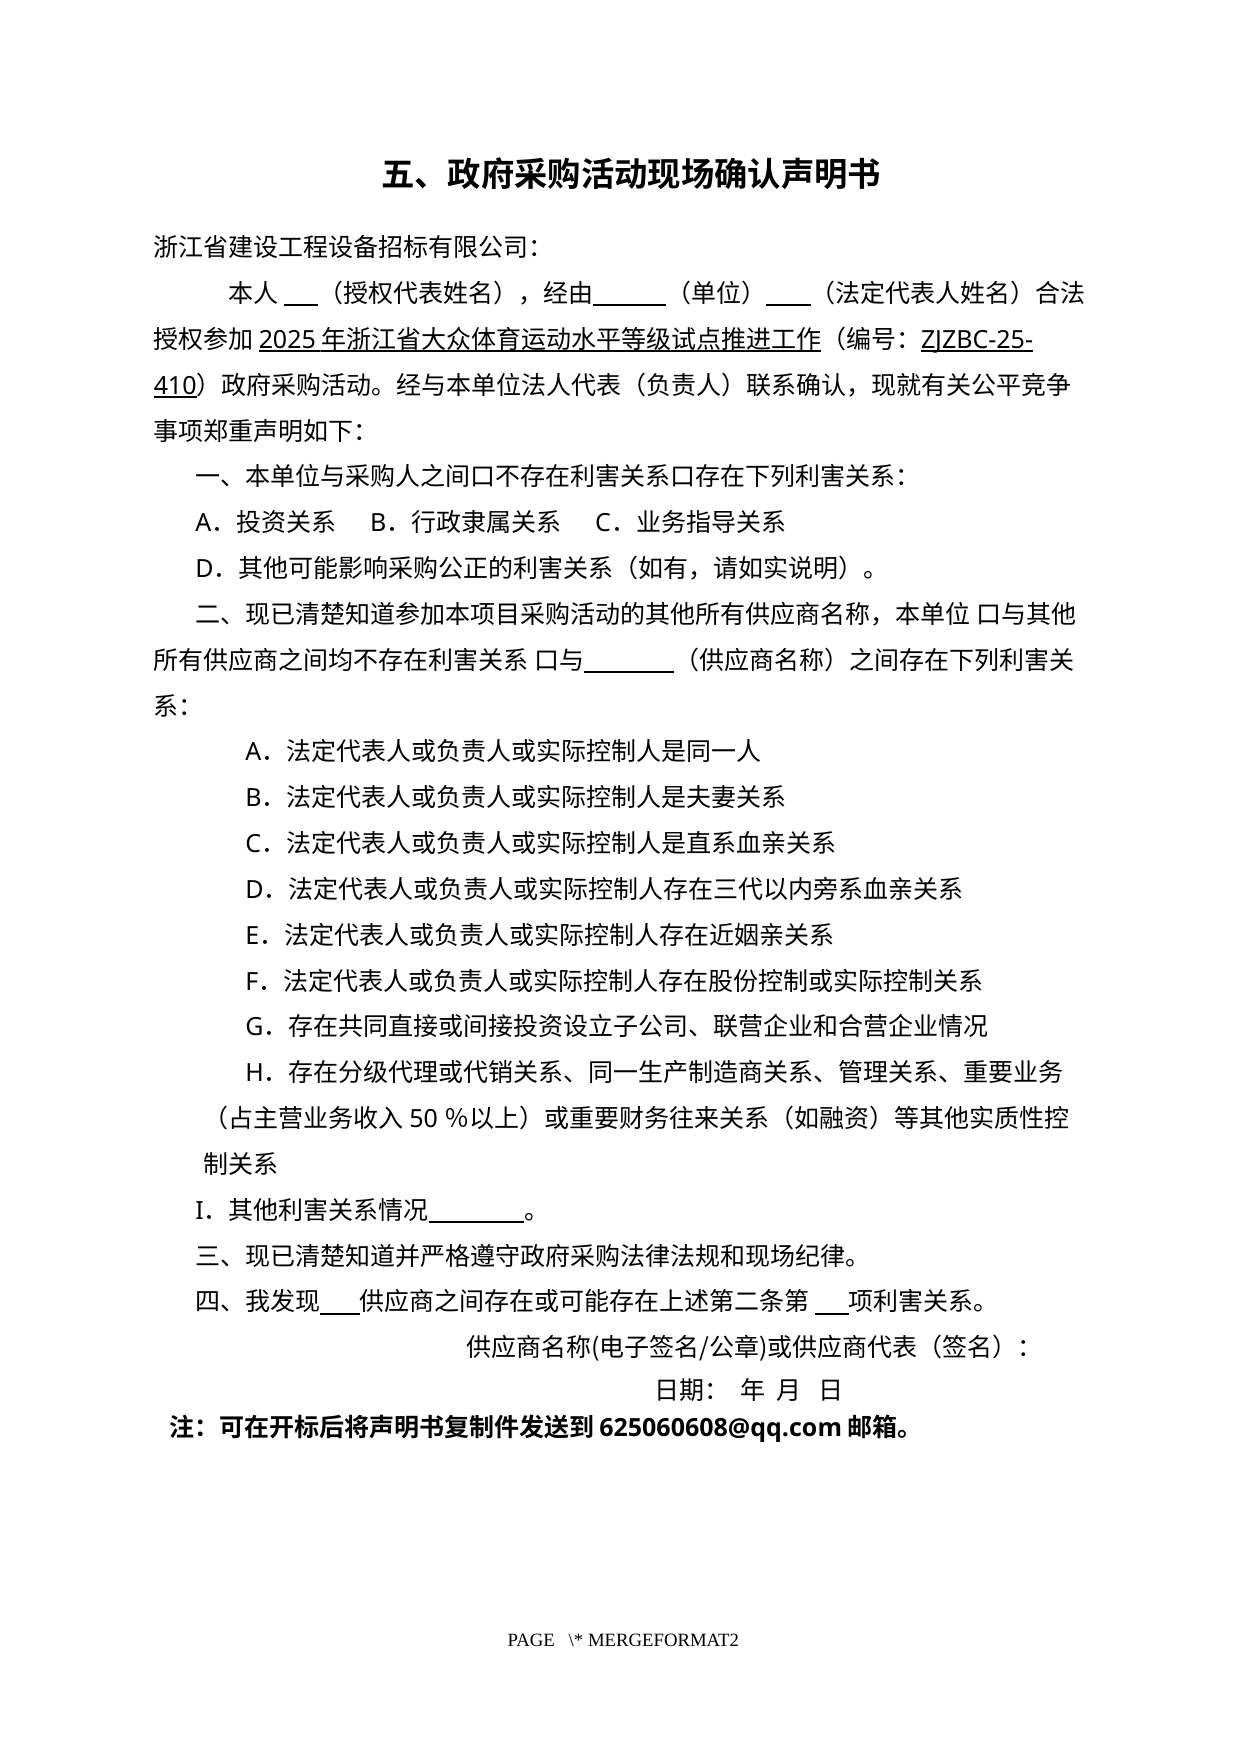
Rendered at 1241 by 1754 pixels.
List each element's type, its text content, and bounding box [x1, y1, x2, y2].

text D．法定代表人或负责人或实际控制人存在三代以内旁系血亲关系 [203, 862, 1092, 907]
text 三、现已清楚知道并严格遵守政府采购法律法规和现场纪律。 [153, 1228, 1092, 1274]
text C．法定代表人或负责人或实际控制人是直系血亲关系 [203, 816, 1092, 862]
text 注：可在开标后将声明书复制件发送到625060608@qq.com邮箱。 [169, 1407, 1092, 1444]
text B．法定代表人或负责人或实际控制人是夫妻关系 [203, 770, 1092, 816]
text D．其他可能影响采购公正的利害关系（如有，请如实说明）。 [153, 541, 1092, 587]
text H．存在分级代理或代销关系、同一生产制造商关系、管理关系、重要业务（占主营业务收入 50 ％以上）或重要财务往来关系（如融资）等其他实质性控制关系 [203, 1045, 1092, 1182]
text A．投资关系 B．行政隶属关系 C．业务指导关系 [153, 495, 1092, 541]
text 四、我发现 供应商之间存在或可能存在上述第二条第 项利害关系。 [153, 1274, 1092, 1320]
text 供应商名称(电子签名/公章)或供应商代表（签名）： [153, 1320, 1042, 1366]
text F．法定代表人或负责人或实际控制人存在股份控制或实际控制关系 [203, 953, 1092, 999]
text 日期： 年 月 日 [153, 1366, 1092, 1407]
text 二、现已清楚知道参加本项目采购活动的其他所有供应商名称，本单位 口与其他所有供应商之间均不存在利害关系 口与 （供应商名称）之间存在下列利害关系： [153, 587, 1092, 724]
text 浙江省建设工程设备招标有限公司： [153, 220, 1092, 266]
text E．法定代表人或负责人或实际控制人存在近姻亲关系 [203, 907, 1092, 953]
text I．其他利害关系情况 。 [153, 1182, 1092, 1228]
text A．法定代表人或负责人或实际控制人是同一人 [203, 724, 1092, 770]
text 本人 （授权代表姓名），经由 （单位） （法定代表人姓名）合法授权参加2025年浙江省大众体育运动水平等级试点推进工作（编号：ZJZBC-25-410）政府采购活动。经与本单位法人代表（负责人）联系确认，现就有关公平竞争事项郑重声明如下： [153, 266, 1092, 449]
text 五、政府采购活动现场确认声明书 [169, 148, 1092, 196]
text G．存在共同直接或间接投资设立子公司、联营企业和合营企业情况 [203, 999, 1092, 1045]
text 一、本单位与采购人之间口不存在利害关系口存在下列利害关系： [153, 449, 1092, 495]
